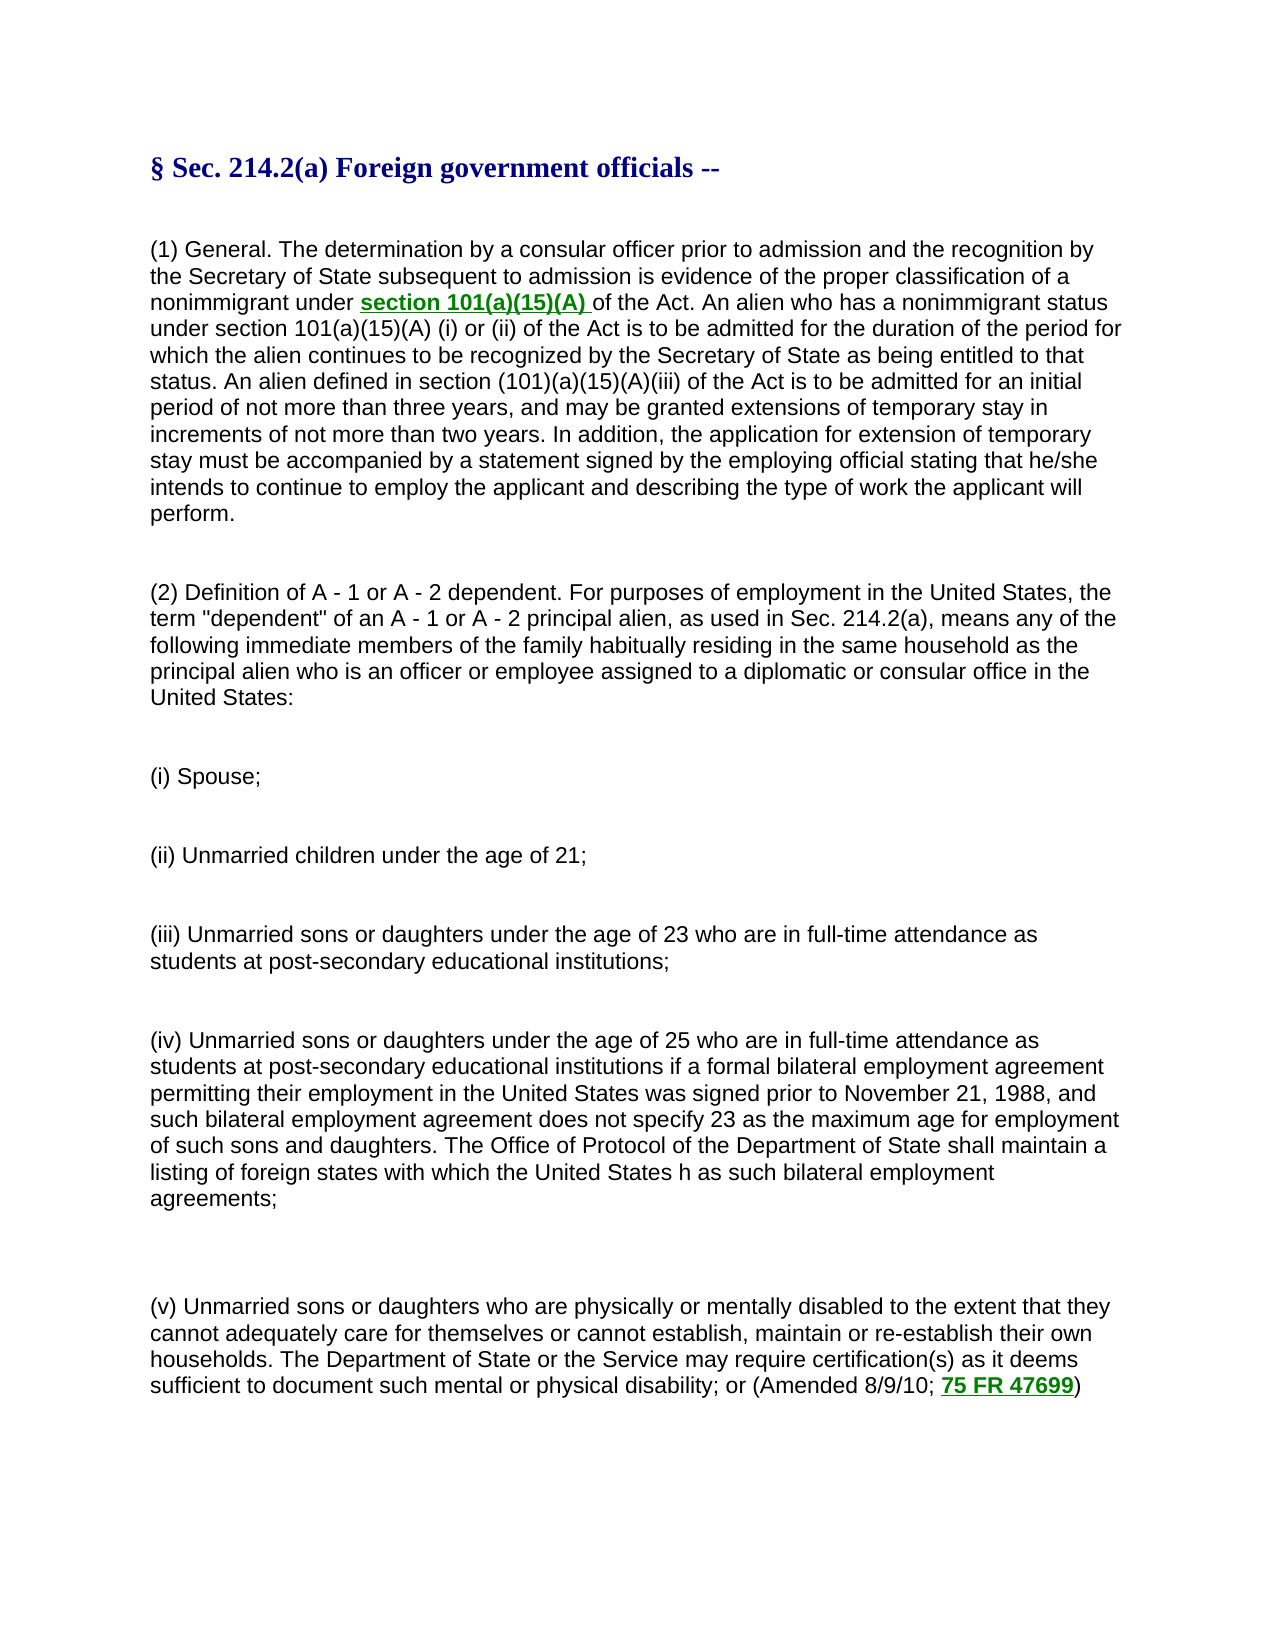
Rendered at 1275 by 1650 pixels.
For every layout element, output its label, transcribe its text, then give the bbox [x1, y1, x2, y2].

text (v) Unmarried sons or daughters who are physically or mentally disabled to the extent that they cannot adequately care for themselves or cannot establish, maintain or re-establish their own households. The Department of State or the Service may require certification(s) as it deems sufficient to document such mental or physical disability; or (Amended 8/9/10; 75 FR 47699) [150, 1267, 1125, 1399]
text (i) Spouse; [150, 737, 1125, 790]
text (iii) Unmarried sons or daughters under the age of 23 who are in full-time attendance as students at post-secondary educational institutions; [150, 895, 1125, 974]
text (ii) Unmarried children under the age of 21; [150, 816, 1125, 869]
text (2) Definition of A - 1 or A - 2 dependent. For purposes of employment in the United States, the term "dependent" of an A - 1 or A - 2 principal alien, as used in Sec. 214.2(a), means any of the following immediate members of the family habitually residing in the same household as the principal alien who is an officer or employee assigned to a diplomatic or consular office in the United States: [150, 552, 1125, 711]
text § Sec. 214.2(a) Foreign government officials -- [150, 150, 1125, 183]
text (iv) Unmarried sons or daughters under the age of 25 who are in full-time attendance as students at post-secondary educational institutions if a formal bilateral employment agreement permitting their employment in the United States was signed prior to November 21, 1988, and such bilateral employment agreement does not specify 23 as the maximum age for employment of such sons and daughters. The Office of Protocol of the Department of State shall maintain a listing of foreign states with which the United States h as such bilateral employment agreements; [150, 1001, 1125, 1211]
text (1) General. The determination by a consular officer prior to admission and the recognition by the Secretary of State subsequent to admission is evidence of the proper classification of a nonimmigrant under section 101(a)(15)(A) of the Act. An alien who has a nonimmigrant status under section 101(a)(15)(A) (i) or (ii) of the Act is to be admitted for the duration of the period for which the alien continues to be recognized by the Secretary of State as being entitled to that status. An alien defined in section (101)(a)(15)(A)(iii) of the Act is to be admitted for an initial period of not more than three years, and may be granted extensions of temporary stay in increments of not more than two years. In addition, the application for extension of temporary stay must be accompanied by a statement signed by the employing official stating that he/she intends to continue to employ the applicant and describing the type of work the applicant will perform. [150, 210, 1125, 526]
